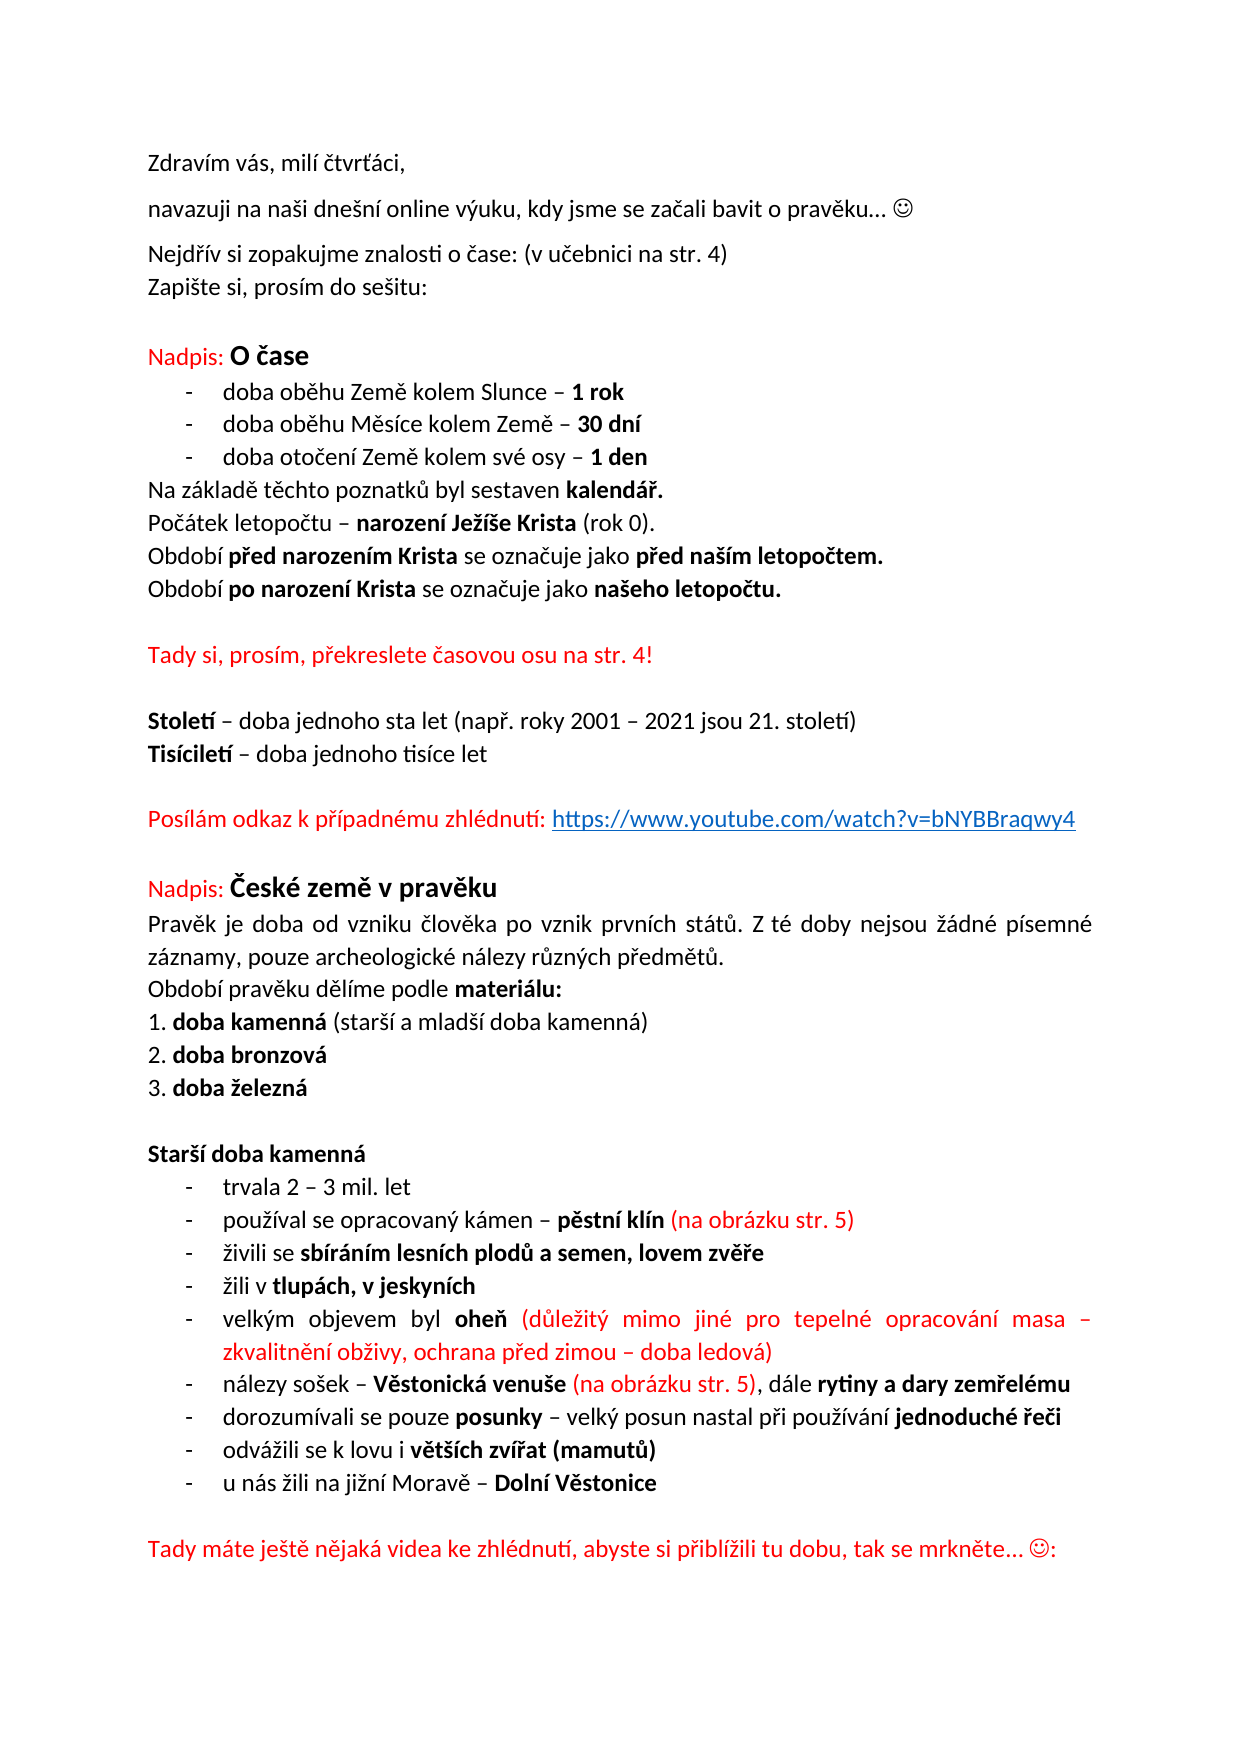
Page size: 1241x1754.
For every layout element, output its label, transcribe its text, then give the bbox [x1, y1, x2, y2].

text Posílám odkaz k případnému zhlédnutí: https://www.youtube.com/watch?v=bNYBBraqwy4 [148, 803, 1093, 834]
text Nadpis: O čase [148, 337, 1093, 373]
list doba otočení Země kolem své osy – 1 den [185, 441, 1093, 472]
text 2. doba bronzová [148, 1039, 1093, 1070]
list dorozumívali se pouze posunky – velký posun nastal při používání jednoduché řeči [185, 1402, 1093, 1432]
list odvážili se k lovu i větších zvířat (mamutů) [185, 1434, 1093, 1465]
text Pravěk je doba od vzniku člověka po vznik prvních států. Z té doby nejsou žádné písemné záznamy, pouze archeologické nálezy různých předmětů. [148, 908, 1093, 971]
text Zapište si, prosím do sešitu: [148, 271, 1093, 302]
text Tady si, prosím, překreslete časovou osu na str. 4! [148, 639, 1093, 669]
text Století – doba jednoho sta let (např. roky 2001 – 2021 jsou 21. století) [148, 705, 1093, 735]
list velkým objevem byl oheň (důležitý mimo jiné pro tepelné opracování masa – zkvalitnění obživy, ochrana před zimou – doba ledová) [185, 1303, 1093, 1366]
text Nejdřív si zopakujme znalosti o čase: (v učebnici na str. 4) [148, 238, 1093, 269]
list nálezy sošek – Věstonická venuše (na obrázku str. 5), dále rytiny a dary zemřelému [185, 1369, 1093, 1399]
text Tady máte ještě nějaká videa ke zhlédnutí, abyste si přiblížili tu dobu, tak se mrkněte… : [148, 1533, 1093, 1564]
text Na základě těchto poznatků byl sestaven kalendář. [148, 474, 1093, 505]
text Nadpis: České země v pravěku [148, 869, 1093, 905]
text 1. doba kamenná (starší a mladší doba kamenná) [148, 1007, 1093, 1037]
list doba oběhu Země kolem Slunce – 1 rok [185, 376, 1093, 406]
text Období před narozením Krista se označuje jako před naším letopočtem. [148, 540, 1093, 571]
text Tisíciletí – doba jednoho tisíce let [148, 738, 1093, 768]
text Starší doba kamenná [148, 1138, 1093, 1169]
list žili v tlupách, v jeskyních [185, 1270, 1093, 1300]
text Období po narození Krista se označuje jako našeho letopočtu. [148, 573, 1093, 604]
text Zdravím vás, milí čtvrťáci, [148, 148, 1093, 178]
text Období pravěku dělíme podle materiálu: [148, 974, 1093, 1004]
text 3. doba železná [148, 1072, 1093, 1103]
list u nás žili na jižní Moravě – Dolní Věstonice [185, 1467, 1093, 1498]
list živili se sbíráním lesních plodů a semen, lovem zvěře [185, 1237, 1093, 1267]
list trvala 2 – 3 mil. let [185, 1171, 1093, 1202]
list používal se opracovaný kámen – pěstní klín (na obrázku str. 5) [185, 1204, 1093, 1234]
text Počátek letopočtu – narození Ježíše Krista (rok 0). [148, 507, 1093, 538]
list doba oběhu Měsíce kolem Země – 30 dní [185, 408, 1093, 439]
text navazuji na naši dnešní online výuku, kdy jsme se začali bavit o pravěku… [148, 193, 1093, 223]
